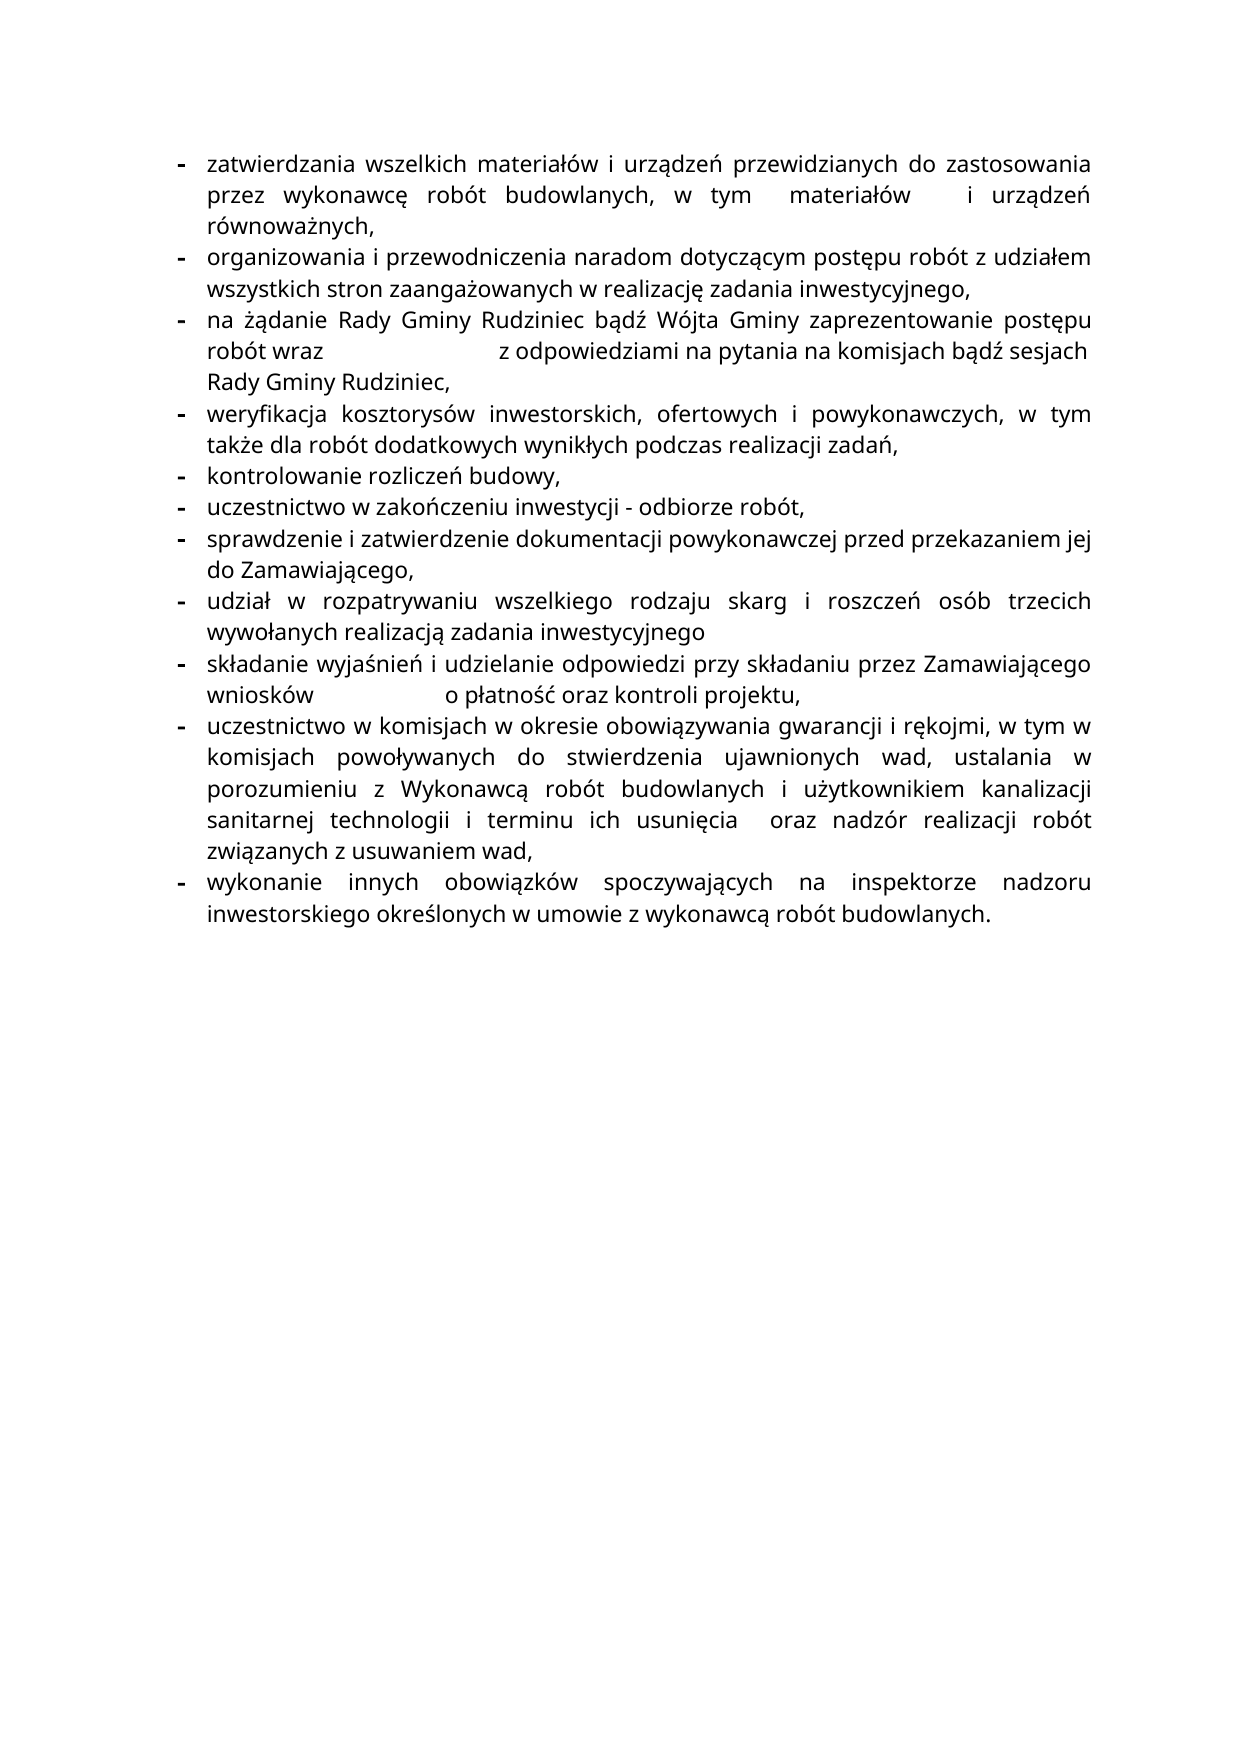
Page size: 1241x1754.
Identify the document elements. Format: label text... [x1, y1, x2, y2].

list sprawdzenie i zatwierdzenie dokumentacji powykonawczej przed przekazaniem jej do Zamawiającego, [177, 523, 1093, 585]
list na żądanie Rady Gminy Rudziniec bądź Wójta Gminy zaprezentowanie postępu robót wraz z odpowiedziami na pytania na komisjach bądź sesjach Rady Gminy Rudziniec, [177, 304, 1093, 398]
list uczestnictwo w komisjach w okresie obowiązywania gwarancji i rękojmi, w tym w komisjach powoływanych do stwierdzenia ujawnionych wad, ustalania w porozumieniu z Wykonawcą robót budowlanych i użytkownikiem kanalizacji sanitarnej technologii i terminu ich usunięcia oraz nadzór realizacji robót związanych z usuwaniem wad, [177, 710, 1093, 866]
list kontrolowanie rozliczeń budowy, [177, 460, 1093, 491]
list organizowania i przewodniczenia naradom dotyczącym postępu robót z udziałem wszystkich stron zaangażowanych w realizację zadania inwestycyjnego, [177, 241, 1093, 304]
list weryfikacja kosztorysów inwestorskich, ofertowych i powykonawczych, w tym także dla robót dodatkowych wynikłych podczas realizacji zadań, [177, 398, 1093, 460]
list składanie wyjaśnień i udzielanie odpowiedzi przy składaniu przez Zamawiającego wniosków o płatność oraz kontroli projektu, [177, 648, 1093, 710]
list uczestnictwo w zakończeniu inwestycji - odbiorze robót, [177, 491, 1093, 523]
list wykonanie innych obowiązków spoczywających na inspektorze nadzoru inwestorskiego określonych w umowie z wykonawcą robót budowlanych. [177, 866, 1093, 929]
list udział w rozpatrywaniu wszelkiego rodzaju skarg i roszczeń osób trzecich wywołanych realizacją zadania inwestycyjnego [177, 585, 1093, 648]
list zatwierdzania wszelkich materiałów i urządzeń przewidzianych do zastosowania przez wykonawcę robót budowlanych, w tym materiałów i urządzeń równoważnych, [177, 148, 1093, 241]
